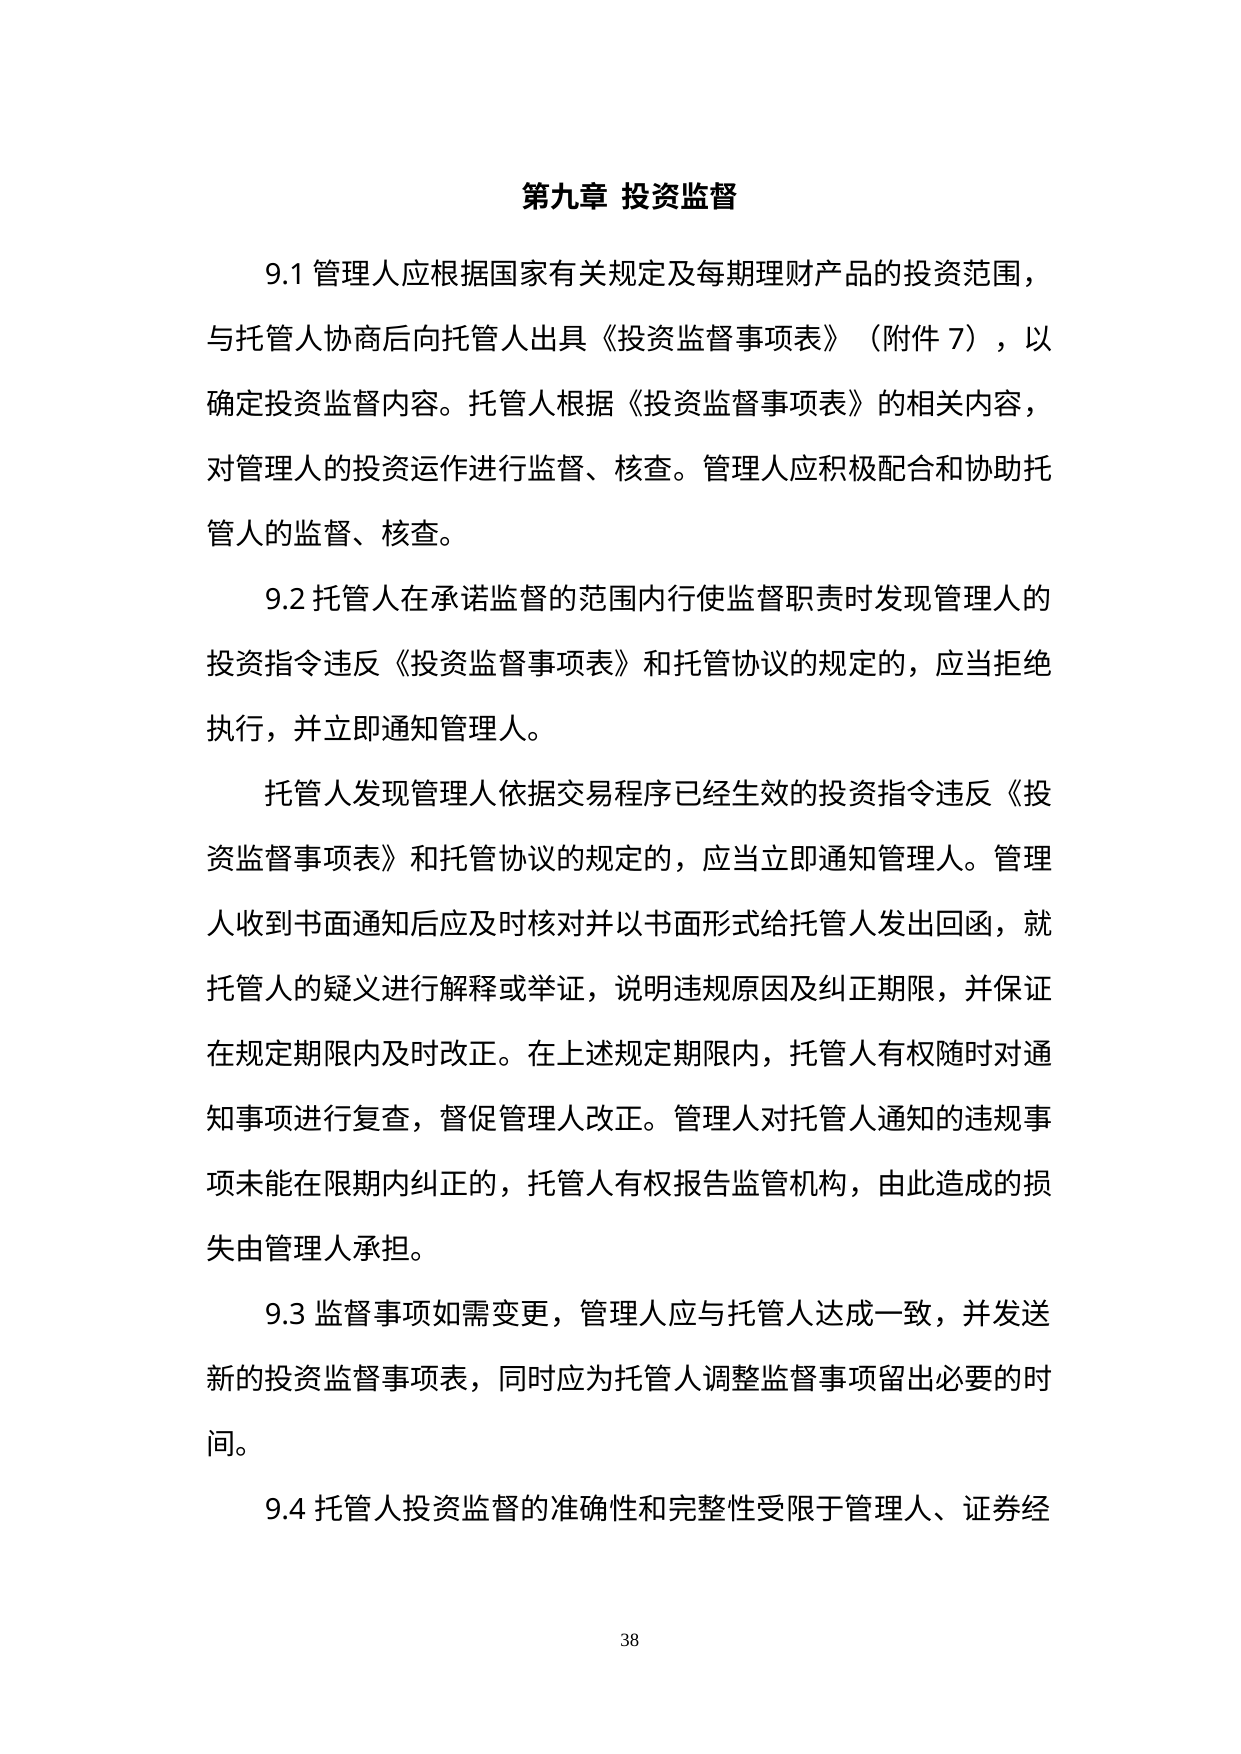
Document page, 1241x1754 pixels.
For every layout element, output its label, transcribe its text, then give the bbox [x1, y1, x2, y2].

text 9.3 监督事项如需变更，管理人应与托管人达成一致，并发送新的投资监督事项表，同时应为托管人调整监督事项留出必要的时间。 [206, 1279, 1053, 1474]
text 9.2托管人在承诺监督的范围内行使监督职责时发现管理人的投资指令违反《投资监督事项表》和托管协议的规定的，应当拒绝执行，并立即通知管理人。 [206, 564, 1053, 759]
text 9.1管理人应根据国家有关规定及每期理财产品的投资范围，与托管人协商后向托管人出具《投资监督事项表》（附件7），以确定投资监督内容。托管人根据《投资监督事项表》的相关内容，对管理人的投资运作进行监督、核查。管理人应积极配合和协助托管人的监督、核查。 [206, 239, 1053, 564]
text 托管人发现管理人依据交易程序已经生效的投资指令违反《投资监督事项表》和托管协议的规定的，应当立即通知管理人。管理人收到书面通知后应及时核对并以书面形式给托管人发出回函，就托管人的疑义进行解释或举证，说明违规原因及纠正期限，并保证在规定期限内及时改正。在上述规定期限内，托管人有权随时对通知事项进行复查，督促管理人改正。管理人对托管人通知的违规事项未能在限期内纠正的，托管人有权报告监管机构，由此造成的损失由管理人承担。 [206, 759, 1053, 1279]
subtitle 第九章 投资监督 [206, 162, 1053, 227]
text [206, 1474, 1053, 1539]
